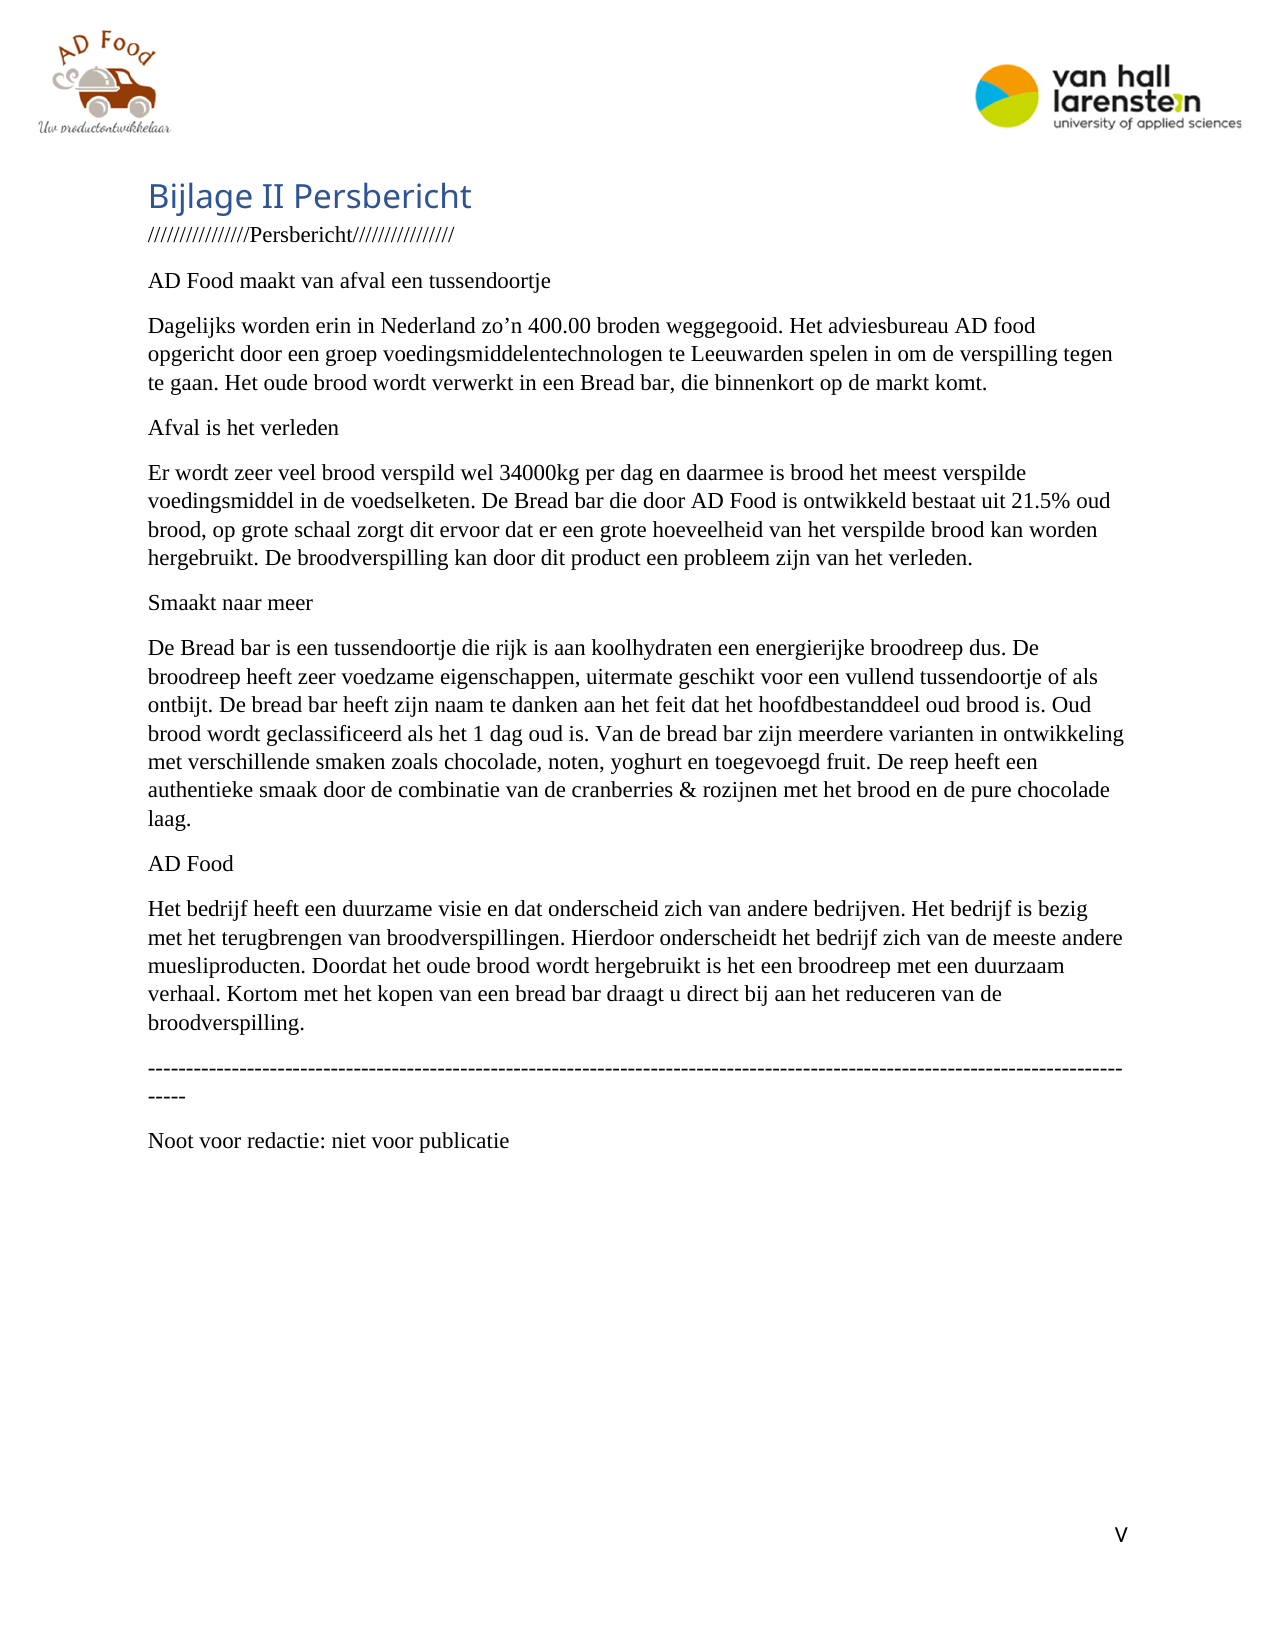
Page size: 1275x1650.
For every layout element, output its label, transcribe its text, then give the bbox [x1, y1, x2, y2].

text Noot voor redactie: niet voor publicatie [148, 1128, 1127, 1154]
text ------------------------------------------------------------------------------------------------------------------------------------- [148, 1054, 1127, 1109]
picture [973, 63, 1242, 130]
text AD Food maakt van afval een tussendoortje [148, 267, 1127, 293]
text AD Food [148, 850, 1127, 876]
text Het bedrijf heeft een duurzame visie en dat onderscheid zich van andere bedrijven. Het bedrijf is bezig met het terugbrengen van broodverspillingen. Hierdoor onderscheidt het bedrijf zich van de meeste andere muesliproducten. Doordat het oude brood wordt hergebruikt is het een broodreep met een duurzaam verhaal. Kortom met het kopen van een bread bar draagt u direct bij aan het reduceren van de broodverspilling. [148, 895, 1127, 1035]
text Smaakt naar meer [148, 589, 1127, 616]
subtitle Bijlage II Persbericht [148, 173, 1127, 218]
text De Bread bar is een tussendoortje die rijk is aan koolhydraten een energierijke broodreep dus. De broodreep heeft zeer voedzame eigenschappen, uitermate geschikt voor een vullend tussendoortje of als ontbijt. De bread bar heeft zijn naam te danken aan het feit dat het hoofdbestanddeel oud brood is. Oud brood wordt geclassificeerd als het 1 dag oud is. Van de bread bar zijn meerdere varianten in ontwikkeling met verschillende smaken zoals chocolade, noten, yoghurt en toegevoegd fruit. De reep heeft een authentieke smaak door de combinatie van de cranberries & rozijnen met het brood en de pure chocolade laag. [148, 634, 1127, 831]
text Er wordt zeer veel brood verspild wel 34000kg per dag en daarmee is brood het meest verspilde voedingsmiddel in de voedselketen. De Bread bar die door AD Food is ontwikkeld bestaat uit 21.5% oud brood, op grote schaal zorgt dit ervoor dat er een grote hoeveelheid van het verspilde brood kan worden hergebruikt. De broodverspilling kan door dit product een probleem zijn van het verleden. [148, 459, 1127, 571]
text Afval is het verleden [148, 414, 1127, 440]
picture [31, 21, 172, 132]
text ////////////////Persbericht//////////////// [148, 222, 1127, 248]
text Dagelijks worden erin in Nederland zo’n 400.00 broden weggegooid. Het adviesbureau AD food opgericht door een groep voedingsmiddelentechnologen te Leeuwarden spelen in om de verspilling tegen te gaan. Het oude brood wordt verwerkt in een Bread bar, die binnenkort op de markt komt. [148, 312, 1127, 395]
